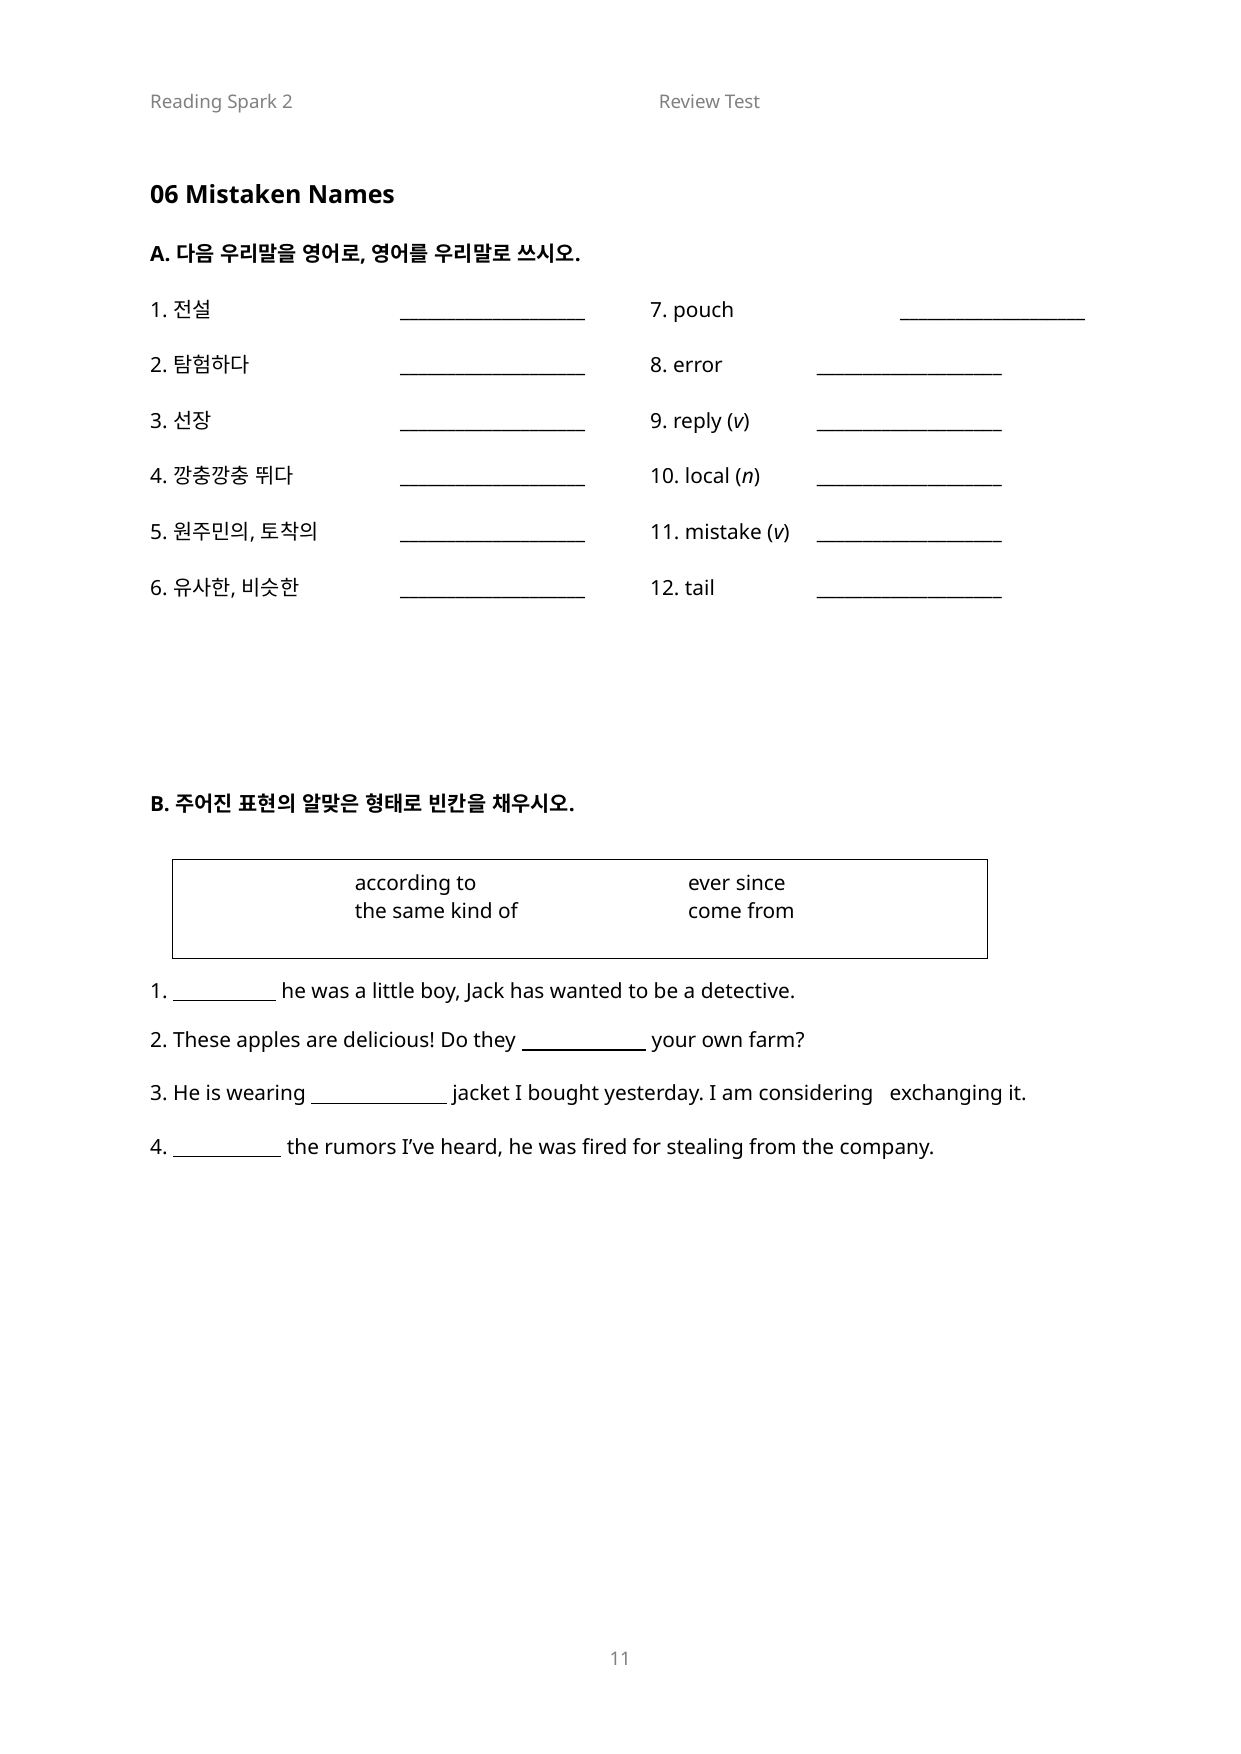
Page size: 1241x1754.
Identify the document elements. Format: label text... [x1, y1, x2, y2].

text 1. 전설 ____________________ 7. pouch ____________________ [150, 293, 1090, 323]
text 6. 유사한, 비슷한 ____________________ 12. tail ____________________ [150, 571, 1090, 601]
text 4. 깡충깡충 뛰다 ____________________ 10. local (n) ____________________ [150, 460, 1090, 490]
text 2. 탐험하다 ____________________ 8. error ____________________ [150, 348, 1090, 379]
text B. 주어진 표현의 알맞은 형태로 빈칸을 채우시오. [150, 787, 1090, 817]
text 1. he was a little boy, Jack has wanted to be a detective. [150, 976, 1090, 1004]
text 2. These apples are delicious! Do they your own farm? [150, 1025, 1090, 1053]
text 06 Mistaken Names [150, 177, 1090, 211]
text 5. 원주민의, 토착의 ____________________ 11. mistake (v) ____________________ [150, 515, 1090, 546]
text A. 다음 우리말을 영어로, 영어를 우리말로 쓰시오. [150, 237, 1090, 267]
text 4. the rumors I’ve heard, he was fired for stealing from the company. [150, 1132, 1090, 1160]
text 3. 선장 ____________________ 9. reply (v) ____________________ [150, 404, 1090, 434]
text 3. He is wearing jacket I bought yesterday. I am considering exchanging it. [150, 1078, 1090, 1107]
